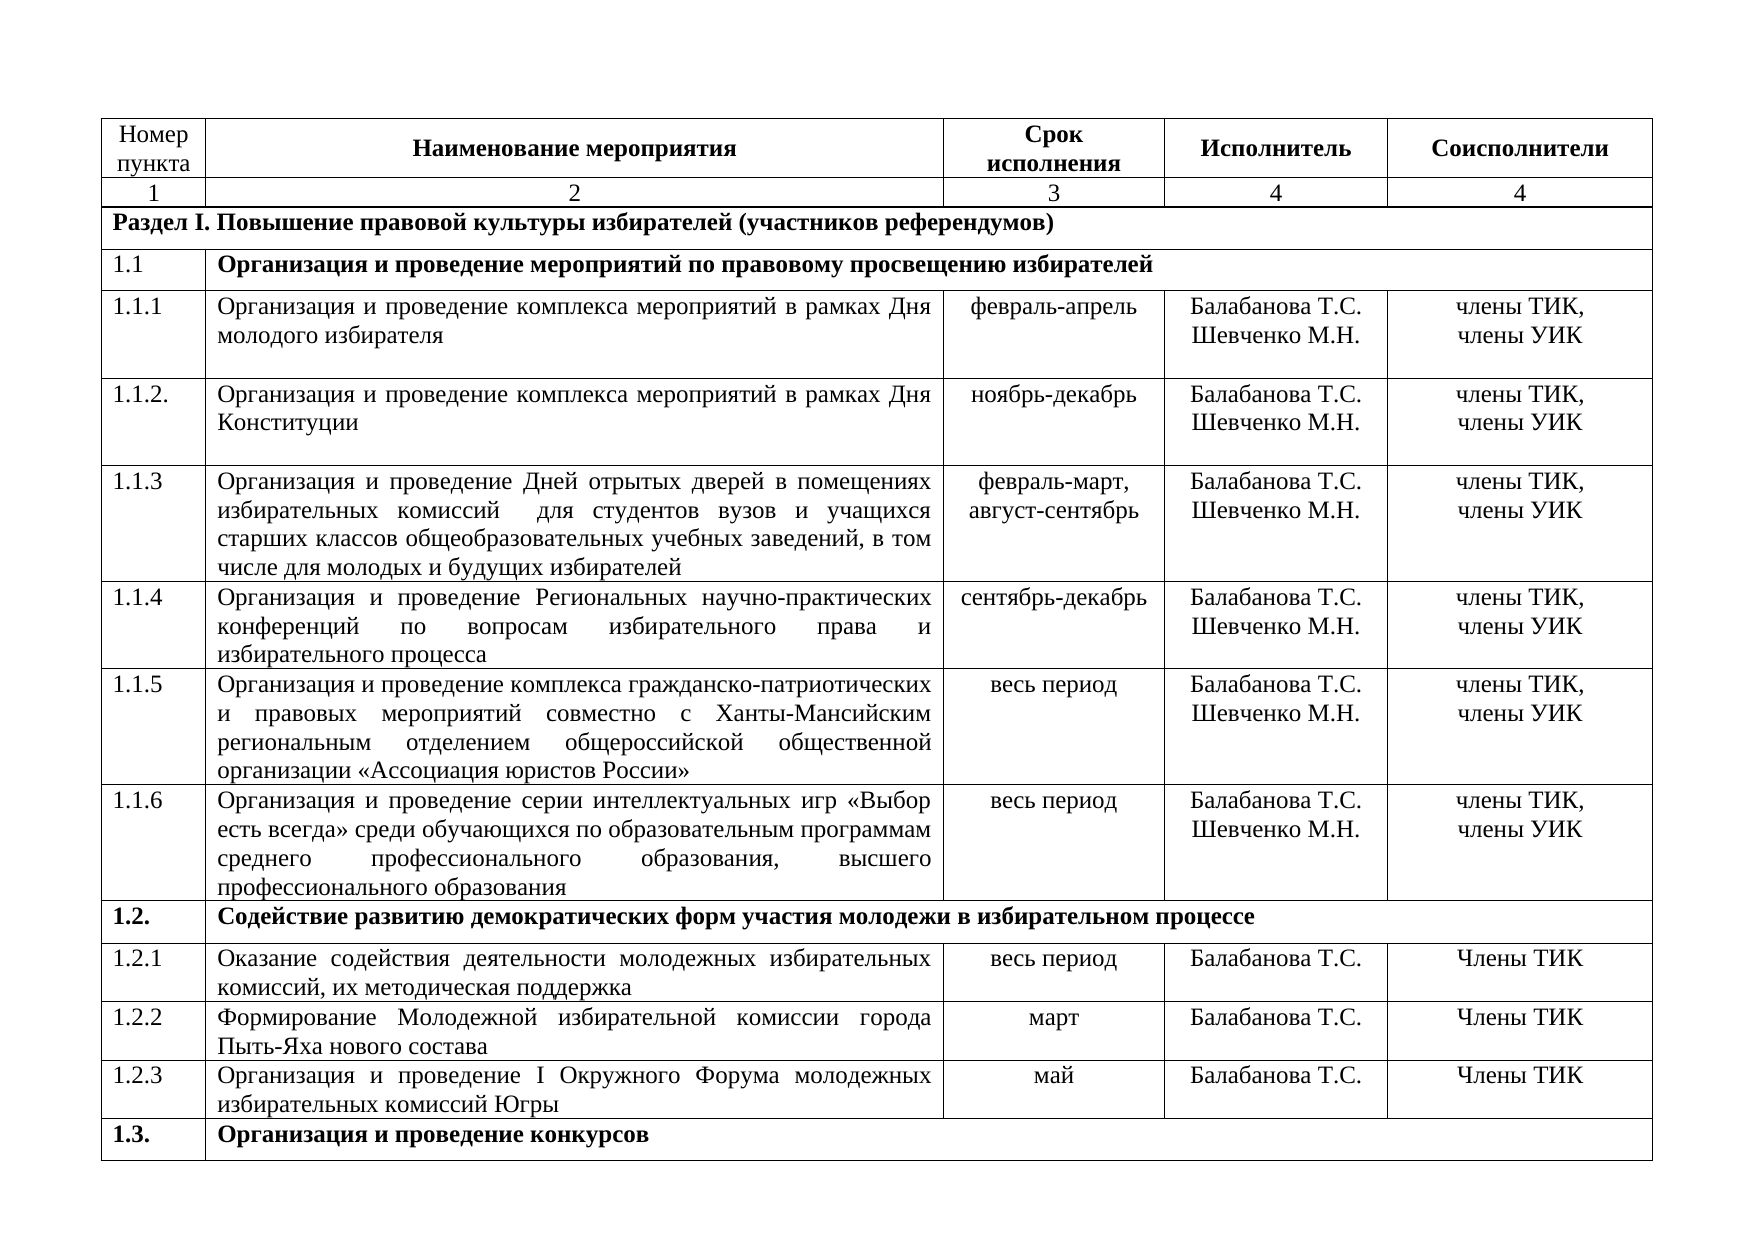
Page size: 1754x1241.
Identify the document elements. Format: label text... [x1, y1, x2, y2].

table_cell Организация и проведение I Окружного Форума молодежных избирательных комиссий Югры [206, 1061, 943, 1118]
table_cell 1.1.5 [102, 669, 205, 784]
table_cell февраль-март, август-сентябрь [944, 466, 1164, 581]
table_cell ноябрь-декабрь [944, 379, 1164, 465]
table_cell Балабанова Т.С. [1165, 944, 1387, 1001]
table_header Номер пункта [102, 119, 205, 177]
table_cell Организация и проведение комплекса мероприятий в рамках Дня молодого избирателя [206, 291, 943, 378]
table_header Срок исполнения [944, 119, 1164, 177]
table_cell 2 [206, 178, 943, 206]
table_cell 1.1.6 [102, 785, 205, 900]
table_cell 1.2.1 [102, 944, 205, 1001]
table_cell 4 [1165, 178, 1387, 206]
table_cell 4 [1388, 178, 1652, 206]
table_cell 1.1.3 [102, 466, 205, 581]
table_cell Организация и проведение Дней отрытых дверей в помещениях избирательных комиссий для студентов вузов и учащихся старших классов общеобразовательных учебных заведений, в том числе для молодых и будущих избирателей [206, 466, 943, 581]
table_cell Члены ТИК [1388, 1061, 1652, 1118]
table_cell май [944, 1061, 1164, 1118]
table_cell Балабанова Т.С. [1165, 1002, 1387, 1059]
table_cell члены ТИК, члены УИК [1388, 379, 1652, 465]
table_cell Члены ТИК [1388, 944, 1652, 1001]
table_cell сентябрь-декабрь [944, 582, 1164, 668]
table_cell март [944, 1002, 1164, 1059]
table_cell члены ТИК, члены УИК [1388, 291, 1652, 378]
table_cell члены ТИК, члены УИК [1388, 785, 1652, 900]
table_cell Балабанова Т.С. Шевченко М.Н. [1165, 291, 1387, 378]
table_cell 1.1.4 [102, 582, 205, 668]
table_cell члены ТИК, члены УИК [1388, 669, 1652, 784]
table_cell Балабанова Т.С. Шевченко М.Н. [1165, 582, 1387, 668]
table_cell Балабанова Т.С. Шевченко М.Н. [1165, 669, 1387, 784]
table_cell Организация и проведение конкурсов [206, 1119, 1652, 1160]
table_cell Организация и проведение серии интеллектуальных игр «Выбор есть всегда» среди обучающихся по образовательным программам среднего профессионального образования, высшего профессионального образования [206, 785, 943, 900]
table_cell 1.1.2. [102, 379, 205, 465]
table_cell 1.1.1 [102, 291, 205, 378]
table_cell Балабанова Т.С. Шевченко М.Н. [1165, 785, 1387, 900]
table_cell Формирование Молодежной избирательной комиссии города Пыть-Яха нового состава [206, 1002, 943, 1059]
table_cell Организация и проведение Региональных научно-практических конференций по вопросам избирательного права и избирательного процесса [206, 582, 943, 668]
table_cell 1.3. [102, 1119, 205, 1160]
table_cell весь период [944, 944, 1164, 1001]
table_header Наименование мероприятия [206, 119, 943, 177]
table_cell Балабанова Т.С. Шевченко М.Н. [1165, 379, 1387, 465]
table_cell Организация и проведение комплекса мероприятий в рамках Дня Конституции [206, 379, 943, 465]
table_cell 1.2.2 [102, 1002, 205, 1059]
table_cell Оказание содействия деятельности молодежных избирательных комиссий, их методическая поддержка [206, 944, 943, 1001]
table_cell 1.2. [102, 901, 205, 942]
table_cell весь период [944, 785, 1164, 900]
table_cell Члены ТИК [1388, 1002, 1652, 1059]
table_header Соисполнители [1388, 119, 1652, 177]
table_cell 1.1 [102, 250, 205, 290]
table_cell Содействие развитию демократических форм участия молодежи в избирательном процессе [206, 901, 1652, 942]
table_cell Балабанова Т.С. Шевченко М.Н. [1165, 466, 1387, 581]
table_cell весь период [944, 669, 1164, 784]
table_cell 1.2.3 [102, 1061, 205, 1118]
table_cell Организация и проведение мероприятий по правовому просвещению избирателей [206, 250, 1652, 290]
table_cell февраль-апрель [944, 291, 1164, 378]
table_cell Организация и проведение комплекса гражданско-патриотических и правовых мероприятий совместно с Ханты-Мансийским региональным отделением общероссийской общественной организации «Ассоциация юристов России» [206, 669, 943, 784]
table_header Исполнитель [1165, 119, 1387, 177]
table_cell члены ТИК, члены УИК [1388, 466, 1652, 581]
table_cell Балабанова Т.С. [1165, 1061, 1387, 1118]
table_cell 3 [944, 178, 1164, 206]
table_cell члены ТИК, члены УИК [1388, 582, 1652, 668]
table_cell Раздел I. Повышение правовой культуры избирателей (участников референдумов) [102, 208, 1652, 248]
table_cell 1 [102, 178, 205, 206]
